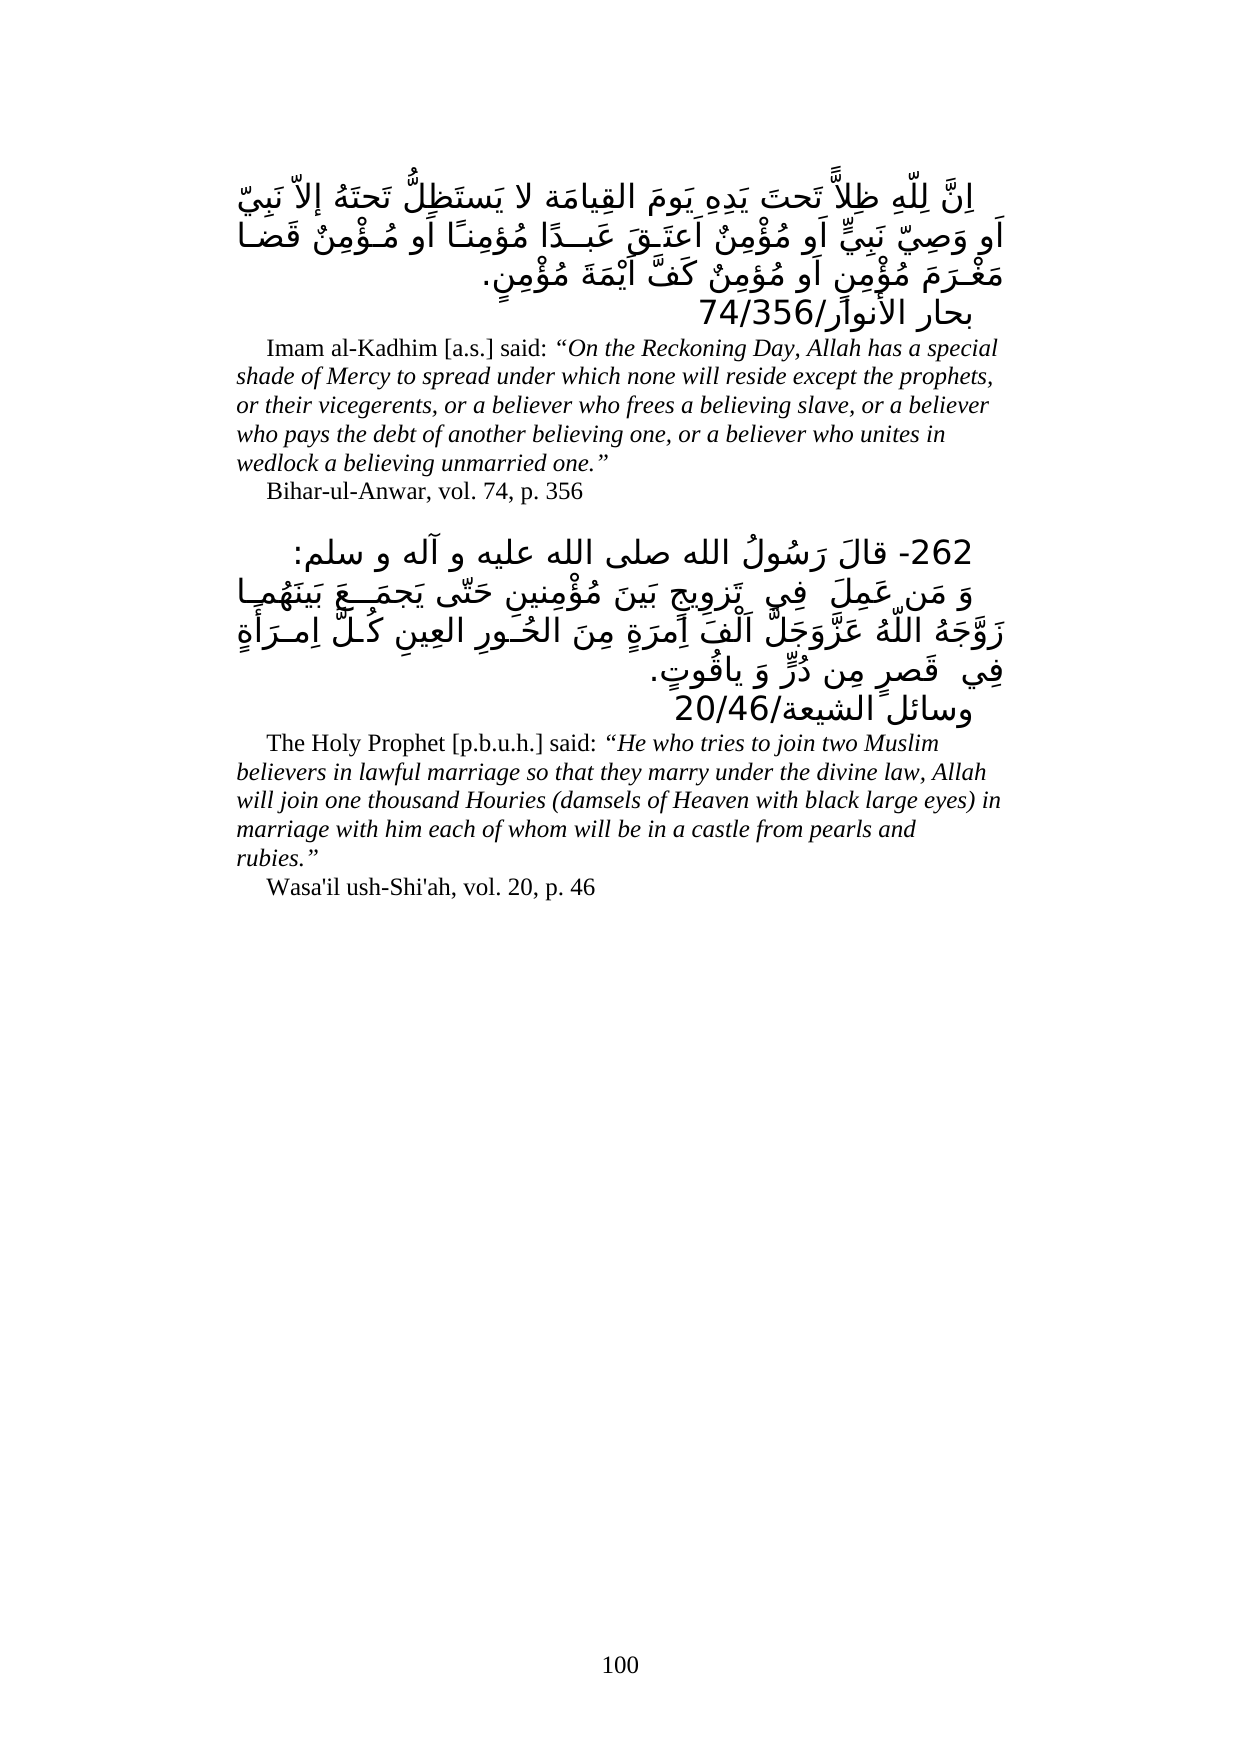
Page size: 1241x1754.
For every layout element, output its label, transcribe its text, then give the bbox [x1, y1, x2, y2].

text 262- قالَ رَسُولُ الله صلی الله عليه و آله و سلم: [236, 534, 1004, 573]
text بحار الأنوار/74/356 [236, 294, 1004, 333]
text Bihar-ul-Anwar, vol. 74, p. 356 [236, 476, 1004, 505]
text وسائل الشيعة/20/46 [236, 689, 1004, 728]
text اِنَّ لِلّهِ ظِلاًّ تَحتَ يَدِهِ يَومَ القِيامَة لا يَستَظِلُّ تَحتَهُ إلاّ نَبِيّ اَو وَصِيّ نَبِيٍّ اَو مُؤْمِنٌ اَعتَقَ عَبـدًا مُؤمِنـًا اَو مُؤْمِنٌ قَضا مَغْـرَمَ مُؤْمِنٍ اَو مُؤمِنٌ كَفَّ اَيْمَةَ مُؤْمِنٍ. [236, 177, 1004, 294]
text Wasa'il ush-Shi'ah, vol. 20, p. 46 [236, 872, 1004, 901]
text Imam al-Kadhim [a.s.] said: “On the Reckoning Day, Allah has a special shade of Mercy to spread under which none will reside except the prophets, or their vicegerents, or a believer who frees a believing slave, or a believer who pays the debt of another believing one, or a believer who unites in wedlock a believing unmarried one.” [236, 333, 1004, 476]
text The Holy Prophet [p.b.u.h.] said: “He who tries to join two Muslim believers in lawful marriage so that they marry under the divine law, Allah will join one thousand Houries (damsels of Heaven with black large eyes) in marriage with him each of whom will be in a castle from pearls and rubies.” [236, 728, 1004, 872]
text وَ مَن عَمِلَ فِي تَزوِيجٍ بَينَ مُؤْمِنينِ حَتّى يَجمَـعَ بَينَهُما زَوَّجَهُ اللّهُ عَزَّوَجَلَّ اَلْفَ اِمرَةٍ مِنَ الحُورِ العِينِ كُلَّ اِمرَأَةٍ فِي قَصرٍ مِن دُرٍّ وَ ياقُوتٍ. [236, 573, 1004, 689]
